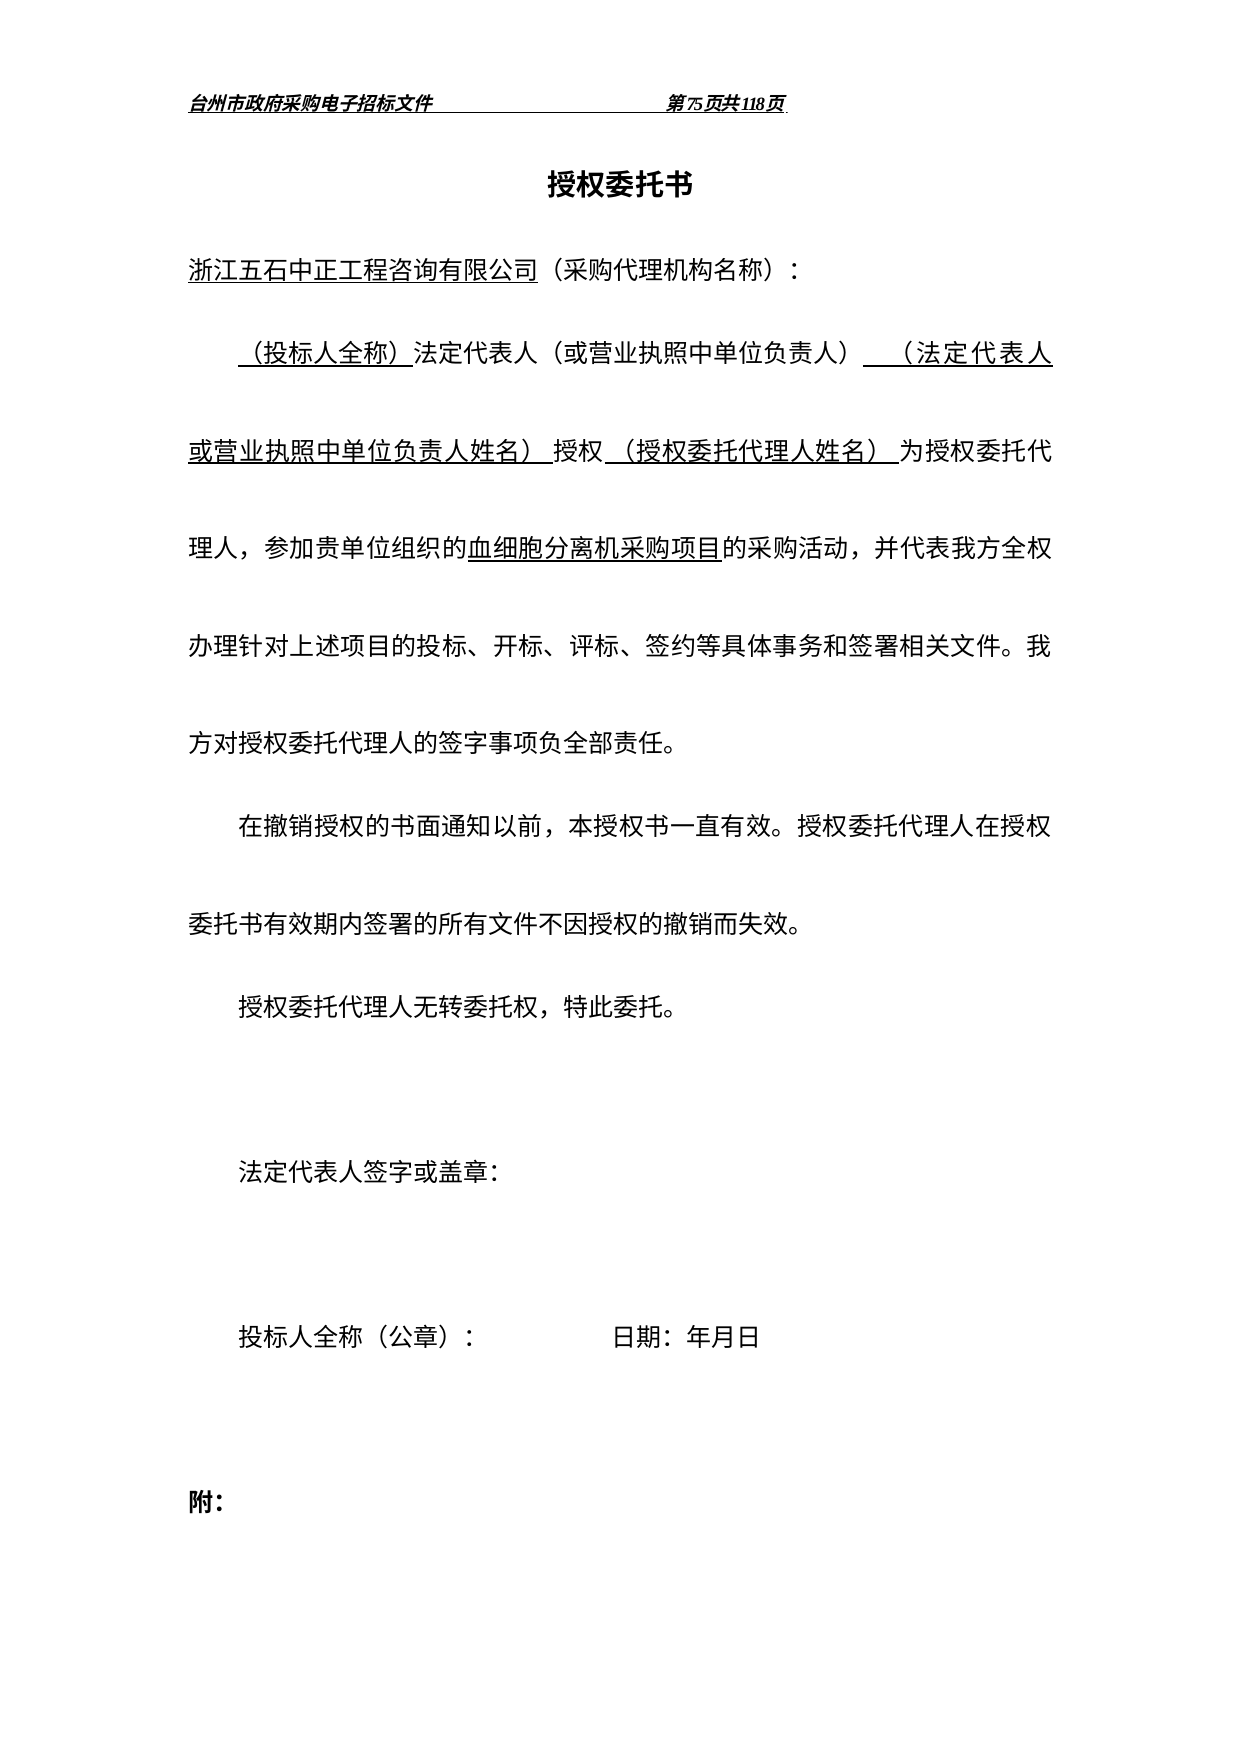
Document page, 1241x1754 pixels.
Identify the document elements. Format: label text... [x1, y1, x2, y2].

text 浙江五石中正工程咨询有限公司（采购代理机构名称）： [188, 236, 1052, 301]
text 在撤销授权的书面通知以前，本授权书一直有效。授权委托代理人在授权委托书有效期内签署的所有文件不因授权的撤销而失效。 [188, 792, 1052, 955]
text 附： [188, 1468, 1052, 1533]
text （投标人全称）法定代表人（或营业执照中单位负责人） （法定代表人或营业执照中单位负责人姓名） 授权 （授权委托代理人姓名） 为授权委托代理人，参加贵单位组织的血细胞分离机采购项目的采购活动，并代表我方全权办理针对上述项目的投标、开标、评标、签约等具体事务和签署相关文件。我方对授权委托代理人的签字事项负全部责任。 [188, 319, 1052, 774]
text 授权委托书 [188, 150, 1052, 215]
text 法定代表人签字或盖章： [188, 1138, 1052, 1203]
text 授权委托代理人无转委托权，特此委托。 [188, 973, 1052, 1038]
text 投标人全称（公章）： 日期：年月日 [188, 1303, 1052, 1368]
